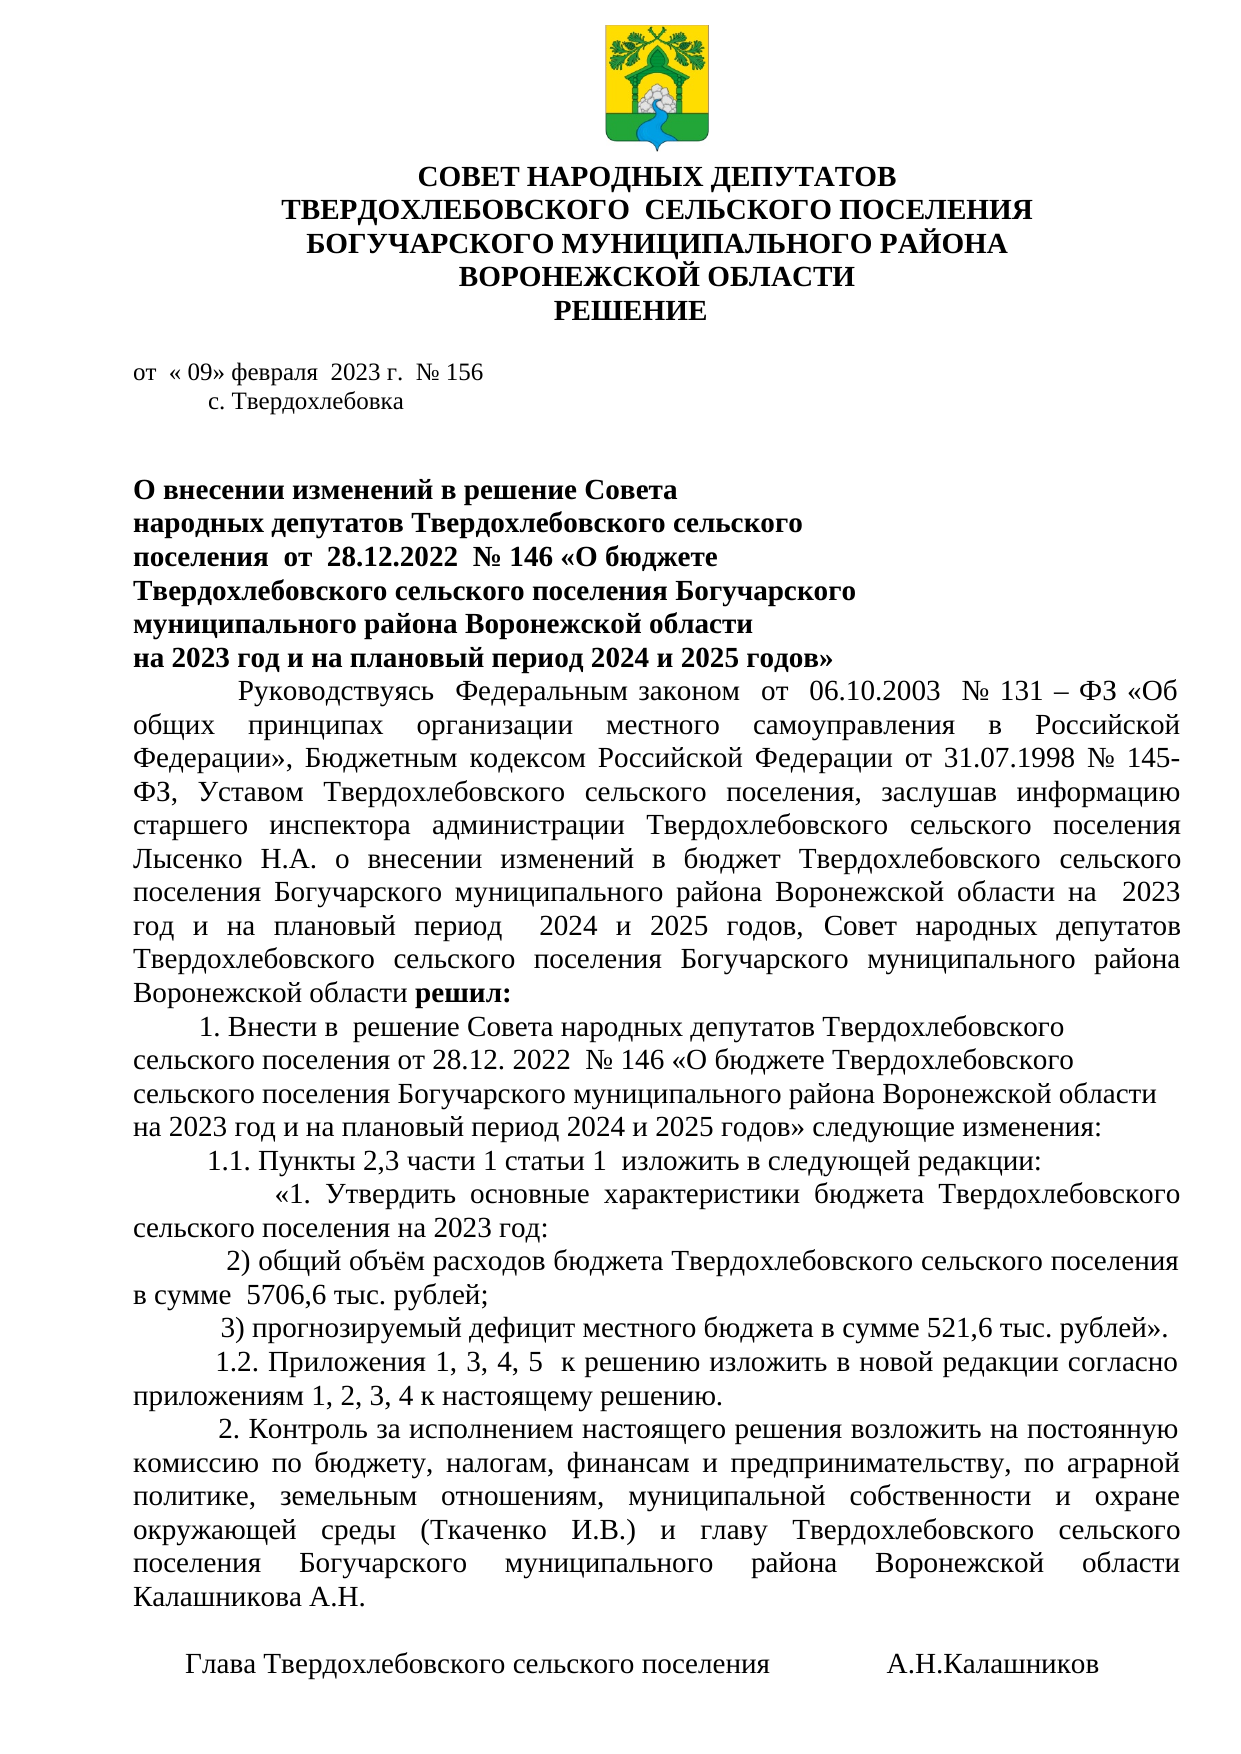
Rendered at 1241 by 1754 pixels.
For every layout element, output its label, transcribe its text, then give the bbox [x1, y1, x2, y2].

text 2) общий объём расходов бюджета Твердохлебовского сельского поселения в сумме 5706,6 тыс. рублей; [133, 1243, 1181, 1311]
text Руководствуясь Федеральным законом от 06.10.2003 № 131 – ФЗ «Об общих принципах организации местного самоуправления в Российской Федерации», Бюджетным кодексом Российской Федерации от 31.07.1998 № 145-ФЗ, Уставом Твердохлебовского сельского поселения, заслушав информацию старшего инспектора администрации Твердохлебовского сельского поселения Лысенко Н.А. о внесении изменений в бюджет Твердохлебовского сельского поселения Богучарского муниципального района Воронежской области на 2023 год и на плановый период 2024 и 2025 годов, Совет народных депутатов Твердохлебовского сельского поселения Богучарского муниципального района Воронежской области решил: [133, 673, 1181, 1009]
text Глава Твердохлебовского сельского поселения А.Н.Калашников [133, 1646, 1152, 1679]
text муниципального района Воронежской области [133, 606, 1181, 640]
text СОВЕТ НАРОДНЫХ ДЕПУТАТОВ [133, 159, 1181, 192]
picture [605, 25, 709, 152]
text РЕШЕНИЕ [131, 293, 1181, 327]
text О внесении изменений в решение Совета [133, 472, 1181, 506]
text от « 09» февраля 2023 г. № 156 [133, 357, 1181, 386]
text на 2023 год и на плановый период 2024 и 2025 годов» [133, 640, 1181, 673]
text 1.2. Приложения 1, 3, 4, 5 к решению изложить в новой редакции согласно приложениям 1, 2, 3, 4 к настоящему решению. [133, 1344, 1181, 1411]
text 2. Контроль за исполнением настоящего решения возложить на постоянную комиссию по бюджету, налогам, финансам и предпринимательству, по аграрной политике, земельным отношениям, муниципальной собственности и охране окружающей среды (Ткаченко И.В.) и главу Твердохлебовского сельского поселения Богучарского муниципального района Воронежской области Калашникова А.Н. [133, 1411, 1181, 1612]
text поселения от 28.12.2022 № 146 «О бюджете [133, 539, 1181, 573]
text Твердохлебовского сельского поселения Богучарского [133, 573, 1181, 606]
text ТВЕРДОХЛЕБОВСКОГО СЕЛЬСКОГО ПОСЕЛЕНИЯ [133, 192, 1181, 226]
text «1. Утвердить основные характеристики бюджета Твердохлебовского сельского поселения на 2023 год: [133, 1176, 1181, 1243]
text ВОРОНЕЖСКОЙ ОБЛАСТИ [133, 259, 1181, 293]
text 3) прогнозируемый дефицит местного бюджета в сумме 521,6 тыс. рублей». [133, 1311, 1181, 1344]
text с. Твердохлебовка [133, 386, 1181, 414]
text 1. Внести в решение Совета народных депутатов Твердохлебовского сельского поселения от 28.12. 2022 № 146 «О бюджете Твердохлебовского сельского поселения Богучарского муниципального района Воронежской области на 2023 год и на плановый период 2024 и 2025 годов» следующие изменения: [133, 1009, 1181, 1143]
text БОГУЧАРСКОГО МУНИЦИПАЛЬНОГО РАЙОНА [133, 226, 1181, 259]
text 1.1. Пункты 2,3 части 1 статьи 1 изложить в следующей редакции: [133, 1143, 1181, 1176]
text народных депутатов Твердохлебовского сельского [133, 506, 1181, 539]
